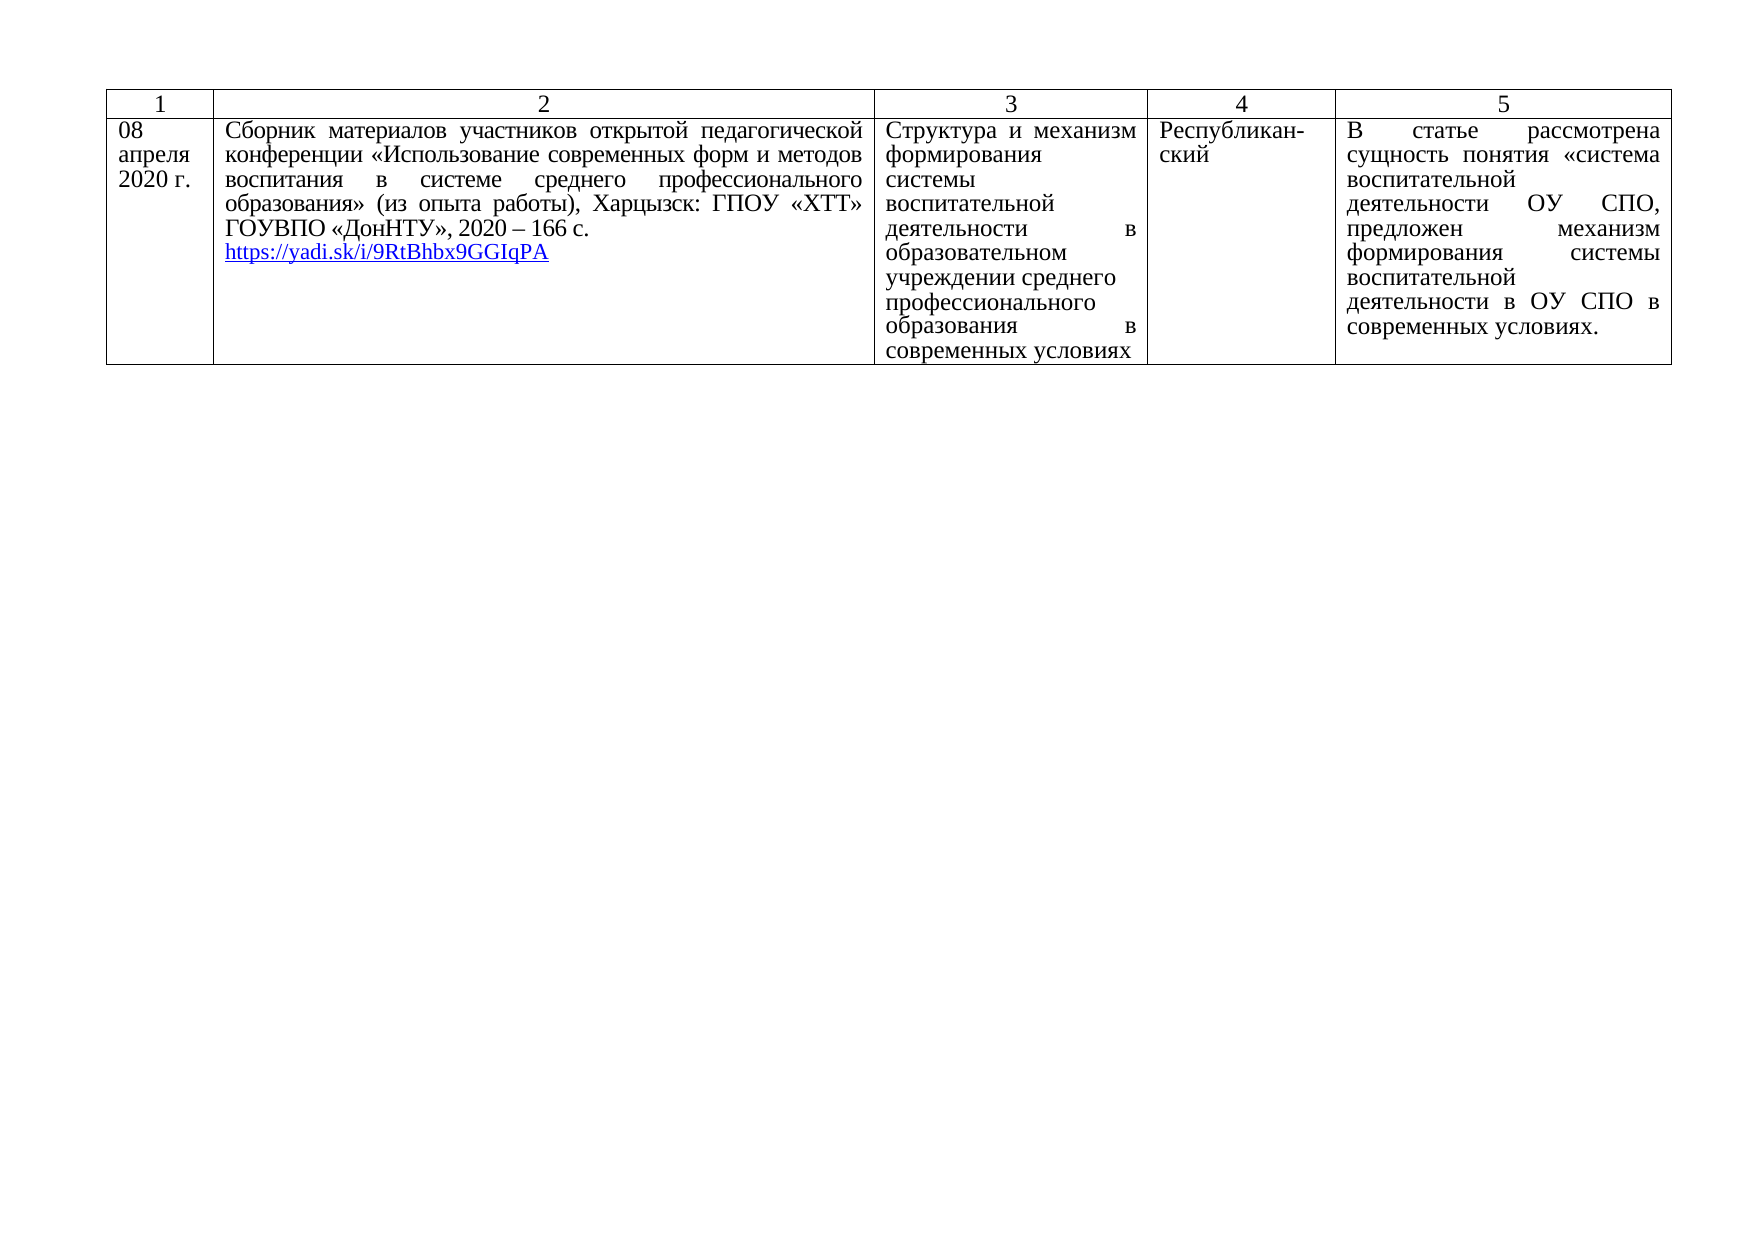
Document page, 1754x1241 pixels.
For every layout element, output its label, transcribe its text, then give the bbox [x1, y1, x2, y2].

table_cell Республикан-ский [1148, 119, 1335, 364]
table_cell В статье рассмотрена сущность понятия «система воспитательной деятельности ОУ СПО, предложен механизм формирования системы воспитательной деятельности в ОУ СПО в современных условиях. [1336, 119, 1671, 364]
table_cell Структура и механизм формирования системы воспитательной деятельности в образовательном учреждении среднего профессионального образования в современных условиях [875, 119, 1147, 364]
table_cell 4 [1148, 90, 1335, 118]
table_cell 3 [875, 90, 1147, 118]
table_cell 1 [107, 90, 213, 118]
table_cell 2 [214, 90, 874, 118]
table_cell Сборник материалов участников открытой педагогической конференции «Использование современных форм и методов воспитания в системе среднего профессионального образования» (из опыта работы), Харцызск: ГПОУ «ХТТ» ГОУВПО «ДонНТУ», 2020 – 166 с. https://yadi.sk/i/9RtBhbx9GGIqPA [214, 119, 874, 364]
table_cell 5 [1336, 90, 1671, 118]
table_cell 08 апреля 2020 г. [107, 119, 213, 364]
